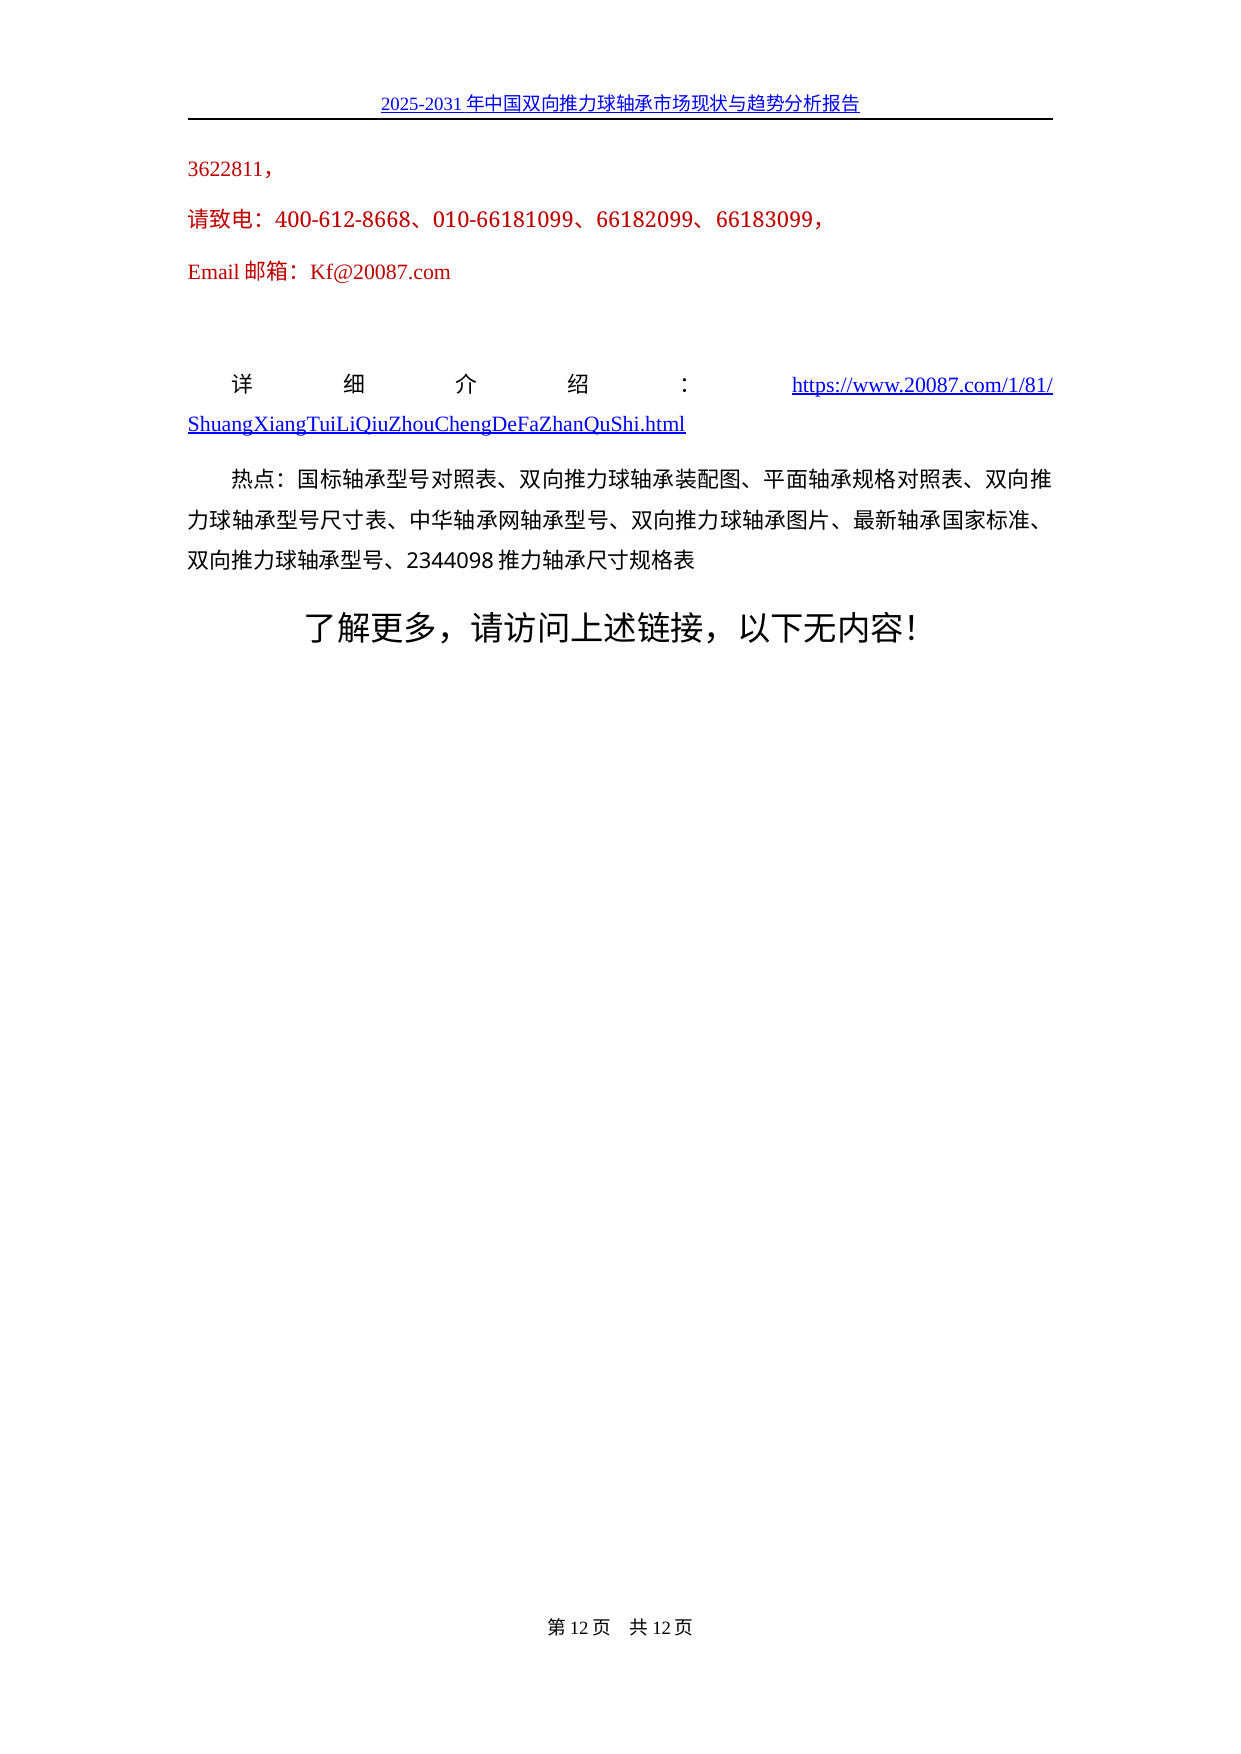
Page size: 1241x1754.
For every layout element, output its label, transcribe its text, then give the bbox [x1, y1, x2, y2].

text 请致电：400-612-8668、010-66181099、66182099、66183099， [187, 202, 1053, 234]
title 了解更多，请访问上述链接，以下无内容！ [187, 593, 1053, 658]
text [187, 150, 1053, 183]
text Email邮箱：Kf@20087.com [187, 253, 1053, 286]
text 详细介绍：https://www.20087.com/1/81/ShuangXiangTuiLiQiuZhouChengDeFaZhanQuShi.html [187, 366, 1053, 439]
text 热点：国标轴承型号对照表、双向推力球轴承装配图、平面轴承规格对照表、双向推力球轴承型号尺寸表、中华轴承网轴承型号、双向推力球轴承图片、最新轴承国家标准、双向推力球轴承型号、2344098推力轴承尺寸规格表 [187, 462, 1053, 576]
